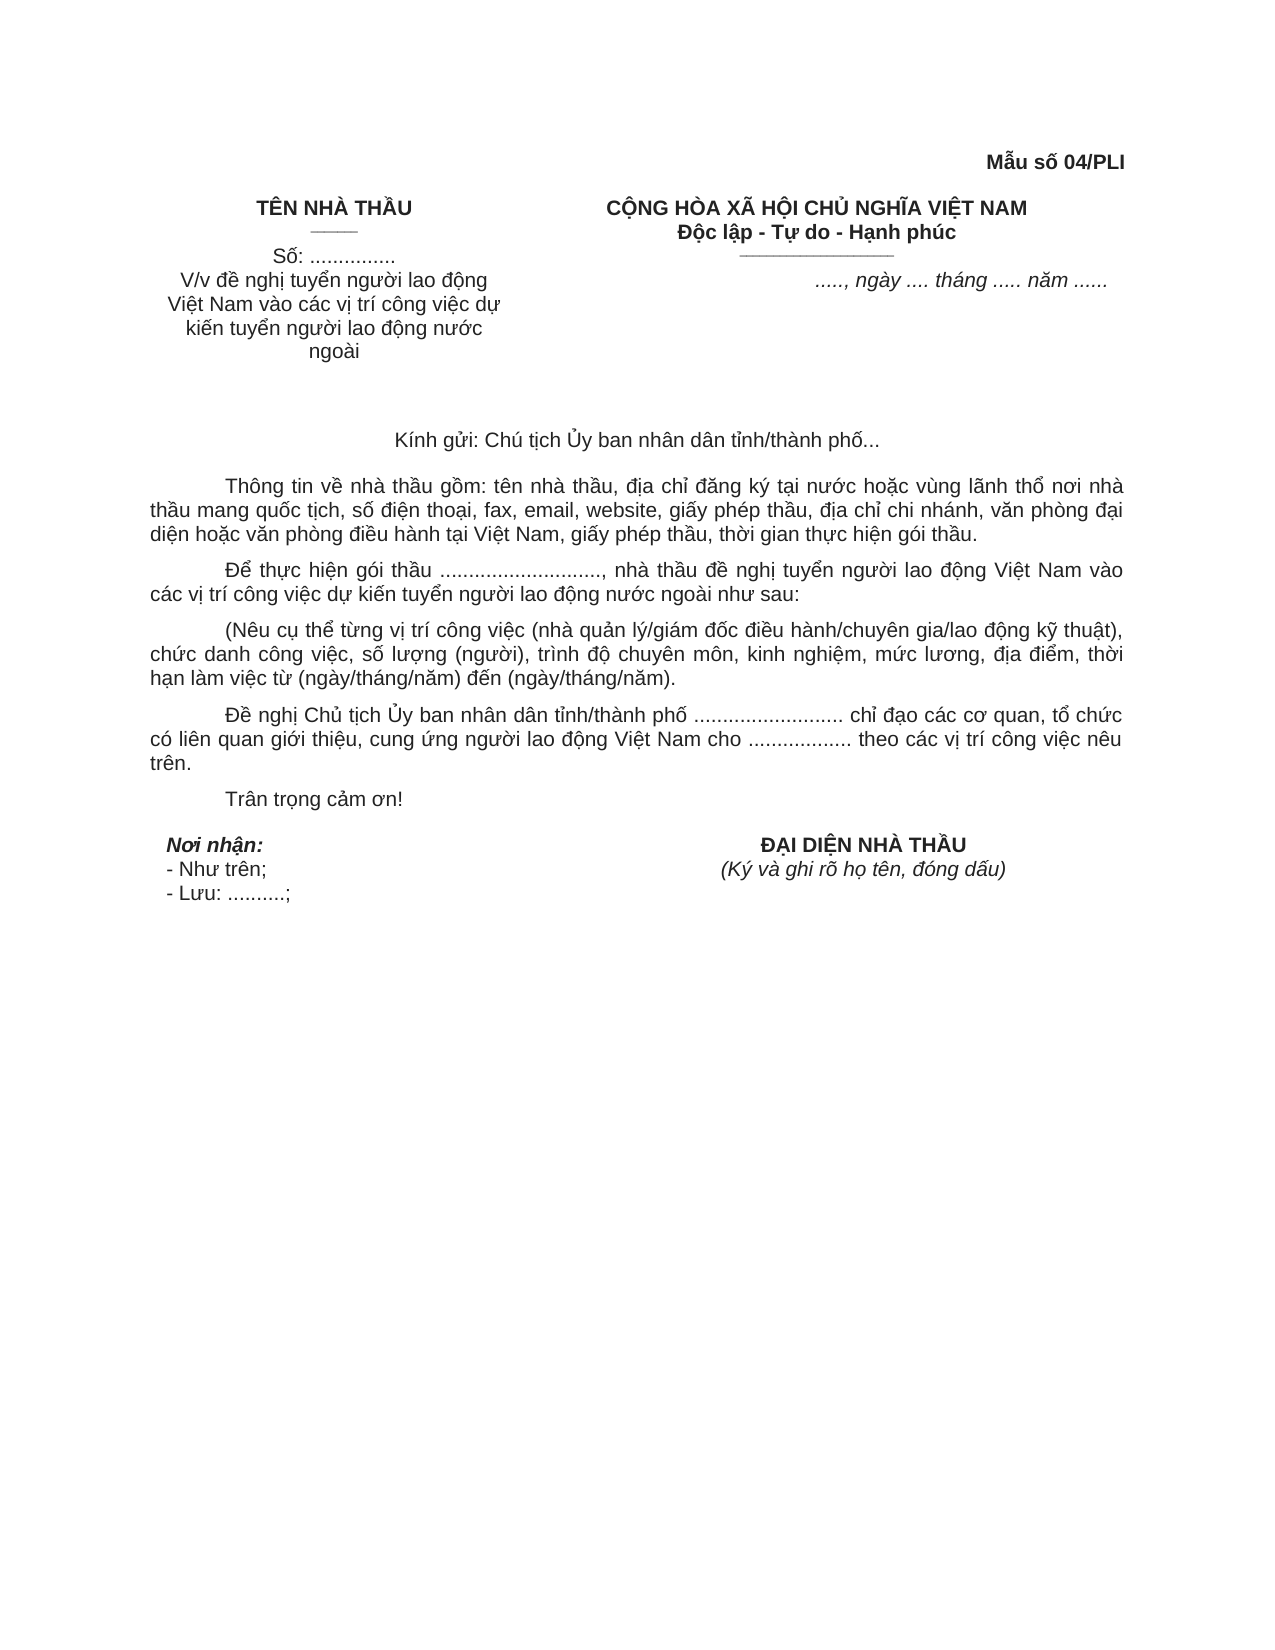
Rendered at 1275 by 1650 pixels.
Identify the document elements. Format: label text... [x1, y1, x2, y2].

table_header CỘNG HÒA XÃ HỘI CHỦ NGHĨA VIỆT NAM Độc lập - Tự do - Hạnh phúc _______________________ ....., ngày .... tháng ..... năm ...... [514, 196, 1120, 363]
table_header Nơi nhận: - Như trên; - Lưu: ..........; [155, 833, 607, 904]
text Mẫu số 04/PLI [150, 150, 1125, 174]
table_header TÊN NHÀ THẦU _______ Số: ............... V/v đề nghị tuyển người lao động Việt Nam vào các vị trí công việc dự kiến tuyển người lao động nước ngoài [155, 196, 513, 363]
text Trân trọng cảm ơn! [150, 787, 1125, 811]
table_header ĐẠI DIỆN NHÀ THẦU (Ký và ghi rõ họ tên, đóng dấu) [607, 833, 1120, 904]
text Kính gửi: Chú tịch Ủy ban nhân dân tỉnh/thành phố... [150, 428, 1125, 452]
text (Nêu cụ thể từng vị trí công việc (nhà quản lý/giám đốc điều hành/chuyên gia/lao động kỹ thuật), chức danh công việc, số lượng (người), trình độ chuyên môn, kinh nghiệm, mức lương, địa điểm, thời hạn làm việc từ (ngày/tháng/năm) đến (ngày/tháng/năm). [150, 618, 1125, 690]
text Thông tin về nhà thầu gồm: tên nhà thầu, địa chỉ đăng ký tại nước hoặc vùng lãnh thổ nơi nhà thầu mang quốc tịch, số điện thoại, fax, email, website, giấy phép thầu, địa chỉ chi nhánh, văn phòng đại diện hoặc văn phòng điều hành tại Việt Nam, giấy phép thầu, thời gian thực hiện gói thầu. [150, 473, 1125, 545]
text Để thực hiện gói thầu ............................, nhà thầu đề nghị tuyển người lao động Việt Nam vào các vị trí công việc dự kiến tuyển người lao động nước ngoài như sau: [150, 558, 1125, 606]
text Đề nghị Chủ tịch Ủy ban nhân dân tỉnh/thành phố .......................... chỉ đạo các cơ quan, tổ chức có liên quan giới thiệu, cung ứng người lao động Việt Nam cho .................. theo các vị trí công việc nêu trên. [150, 703, 1125, 774]
